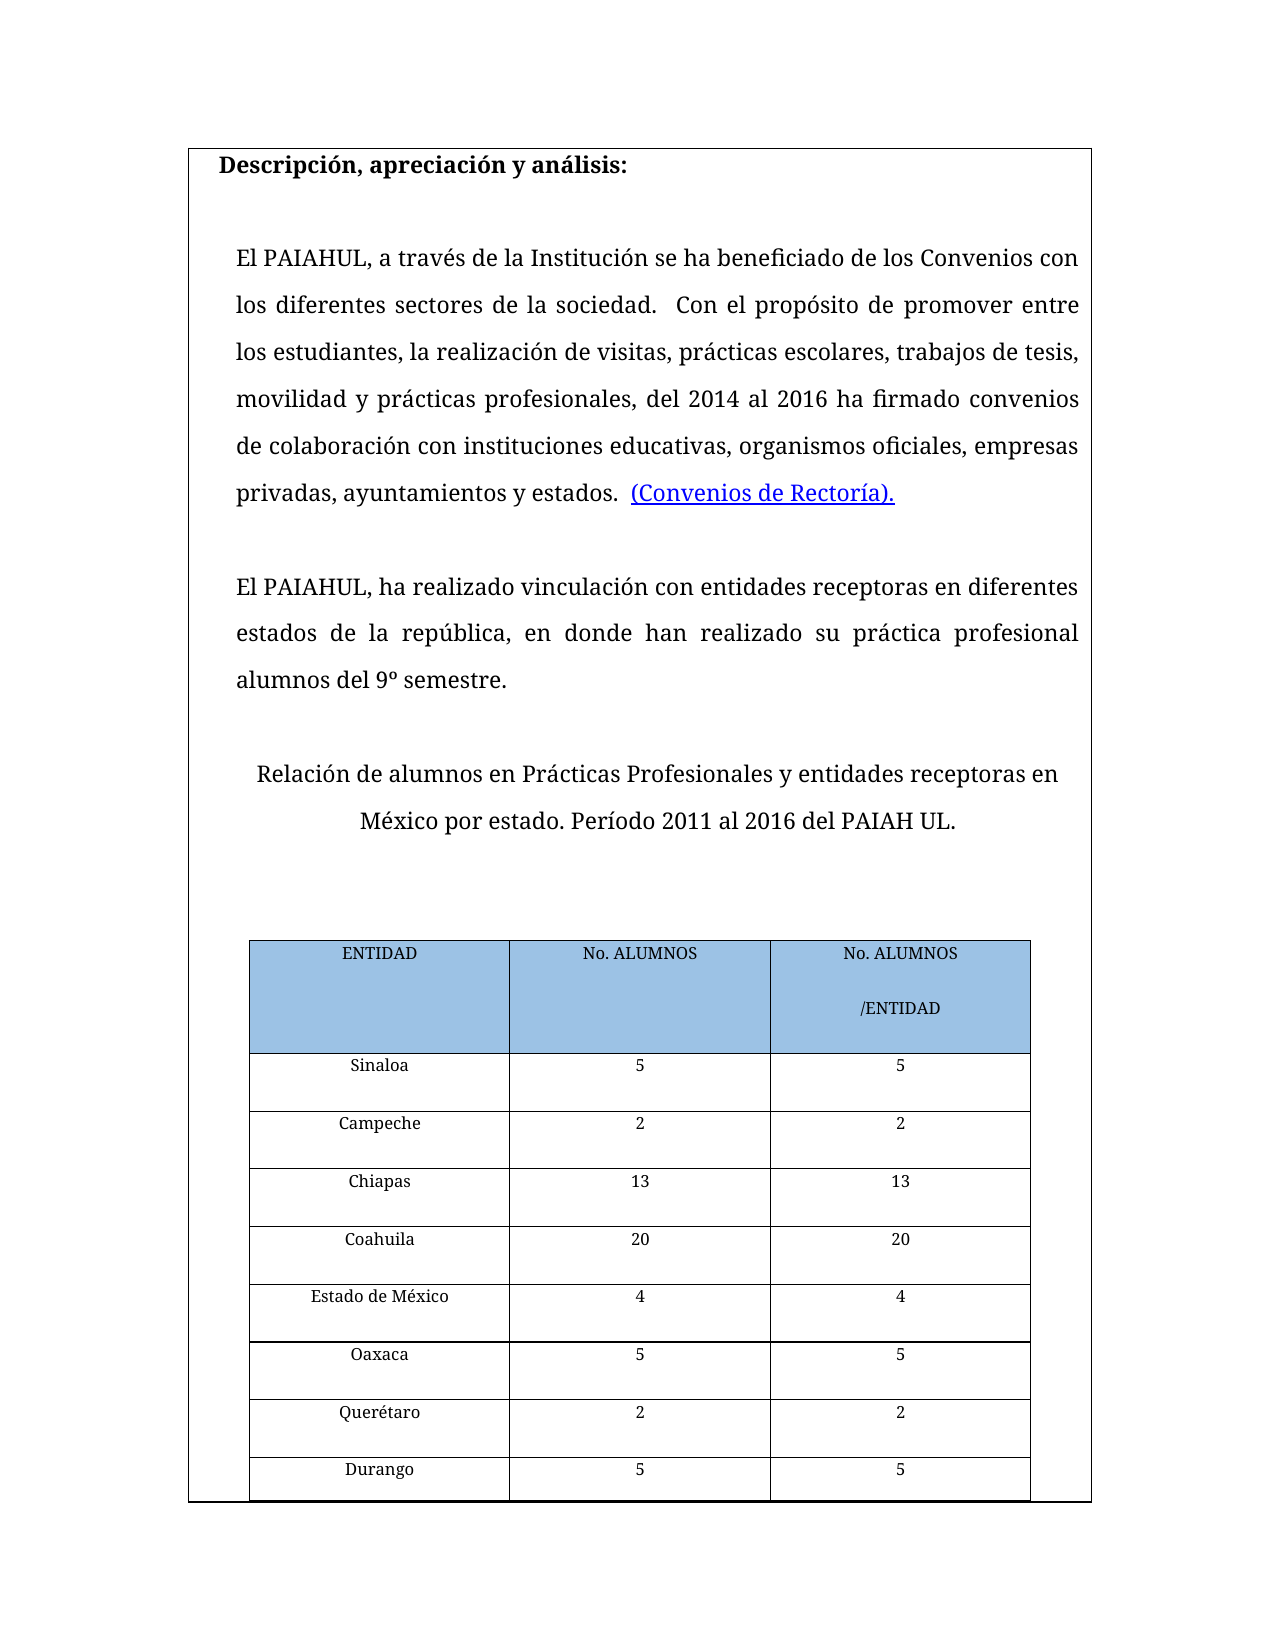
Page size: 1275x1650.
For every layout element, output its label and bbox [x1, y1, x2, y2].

table_cell [189, 149, 1091, 1501]
